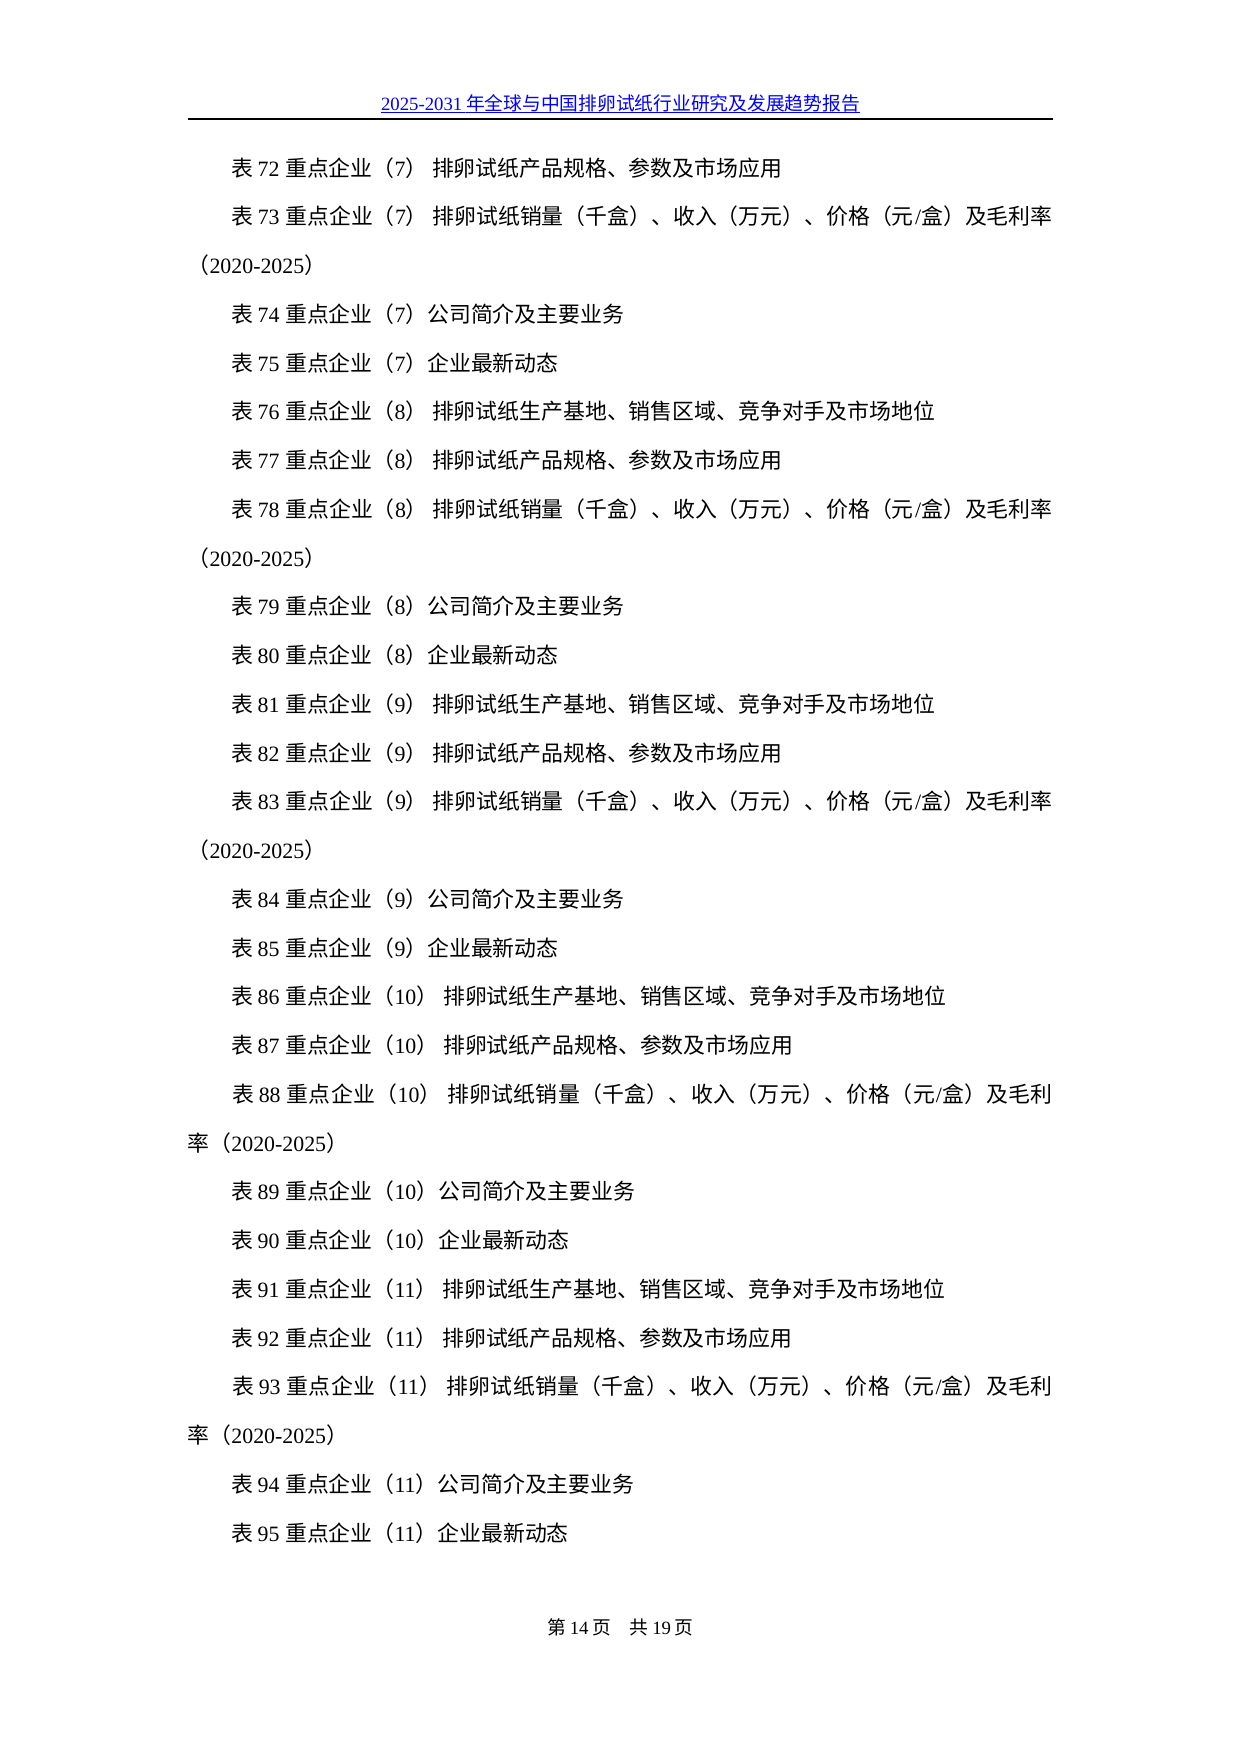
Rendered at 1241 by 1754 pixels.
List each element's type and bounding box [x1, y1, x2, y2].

text [187, 150, 1053, 1548]
